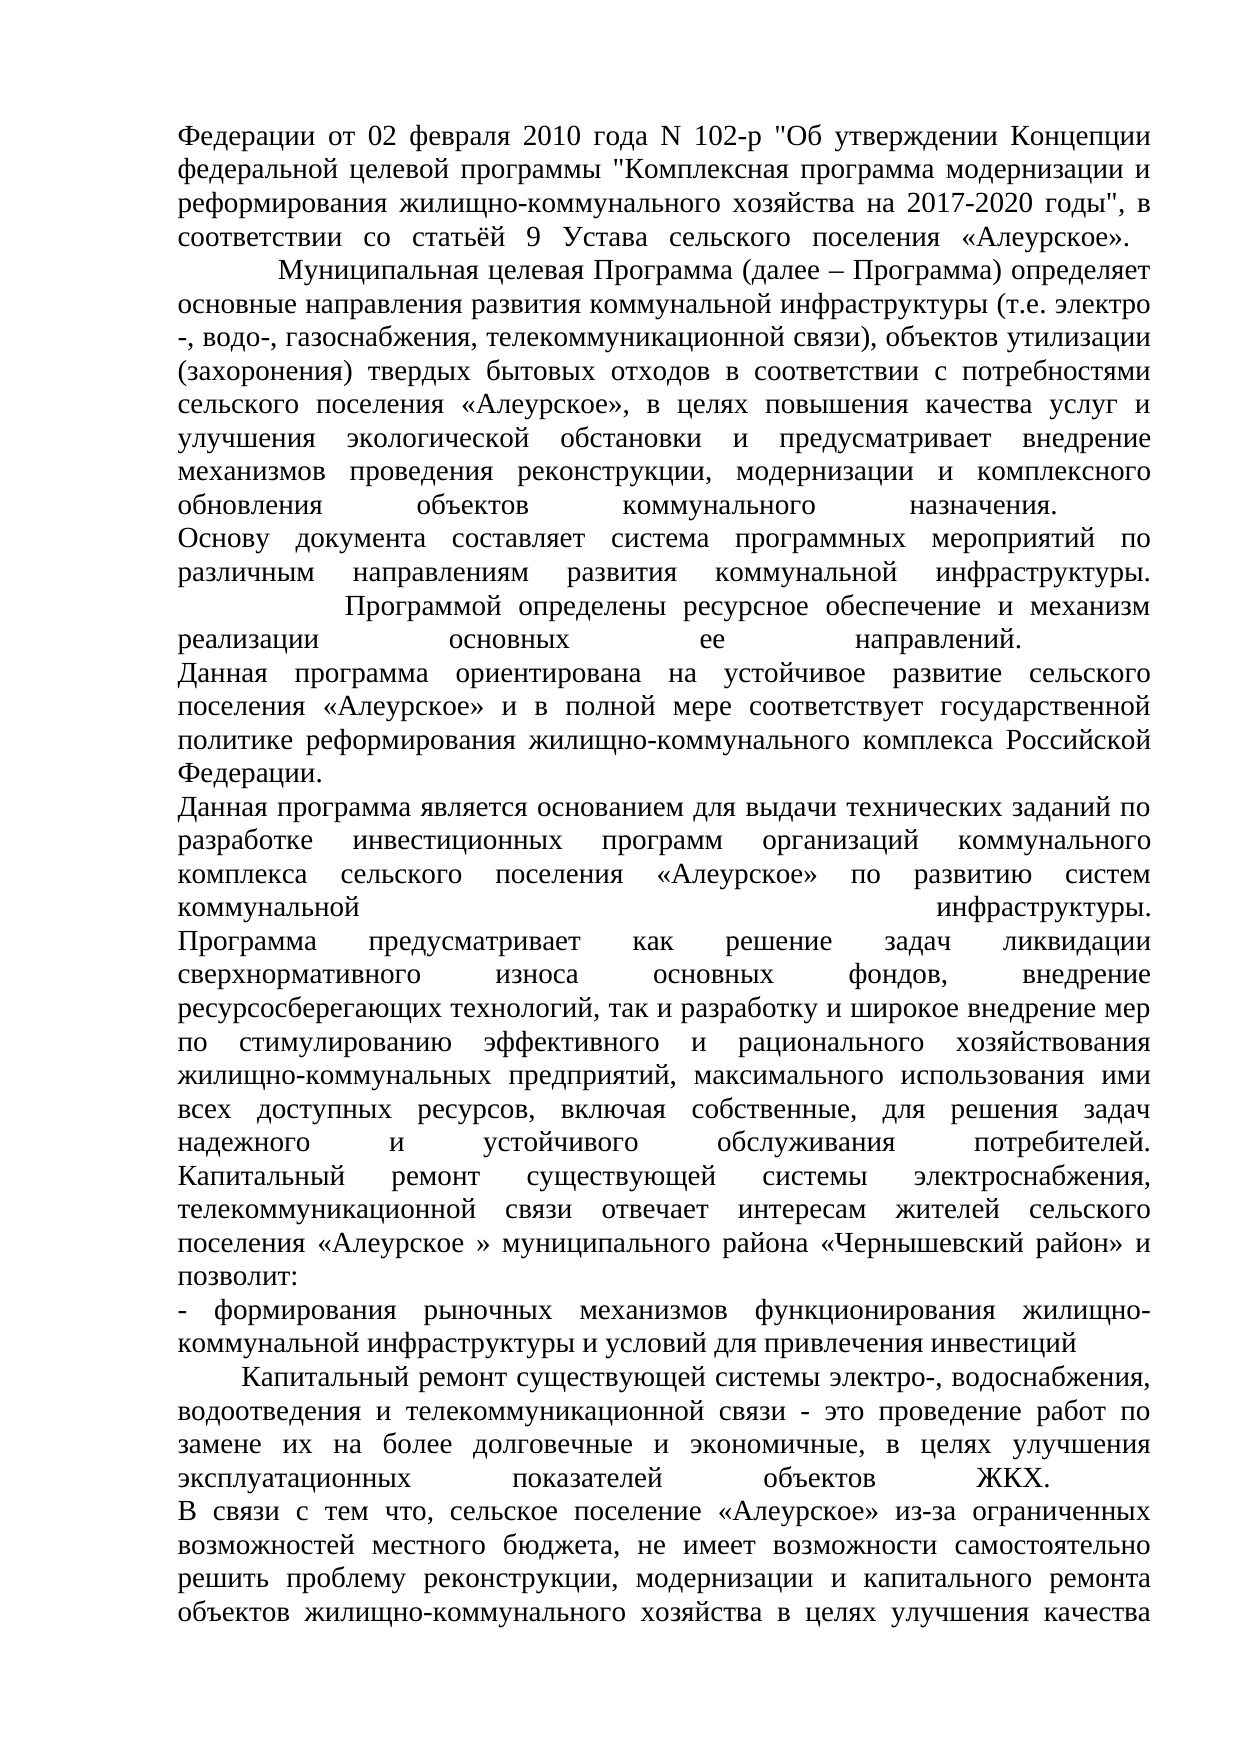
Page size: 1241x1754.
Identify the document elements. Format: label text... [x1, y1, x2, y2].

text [177, 1359, 1152, 1627]
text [177, 118, 1152, 1292]
text - формирования рыночных механизмов функционирования жилищно-коммунальной инфраструктуры и условий для привлечения инвестиций [177, 1292, 1152, 1359]
